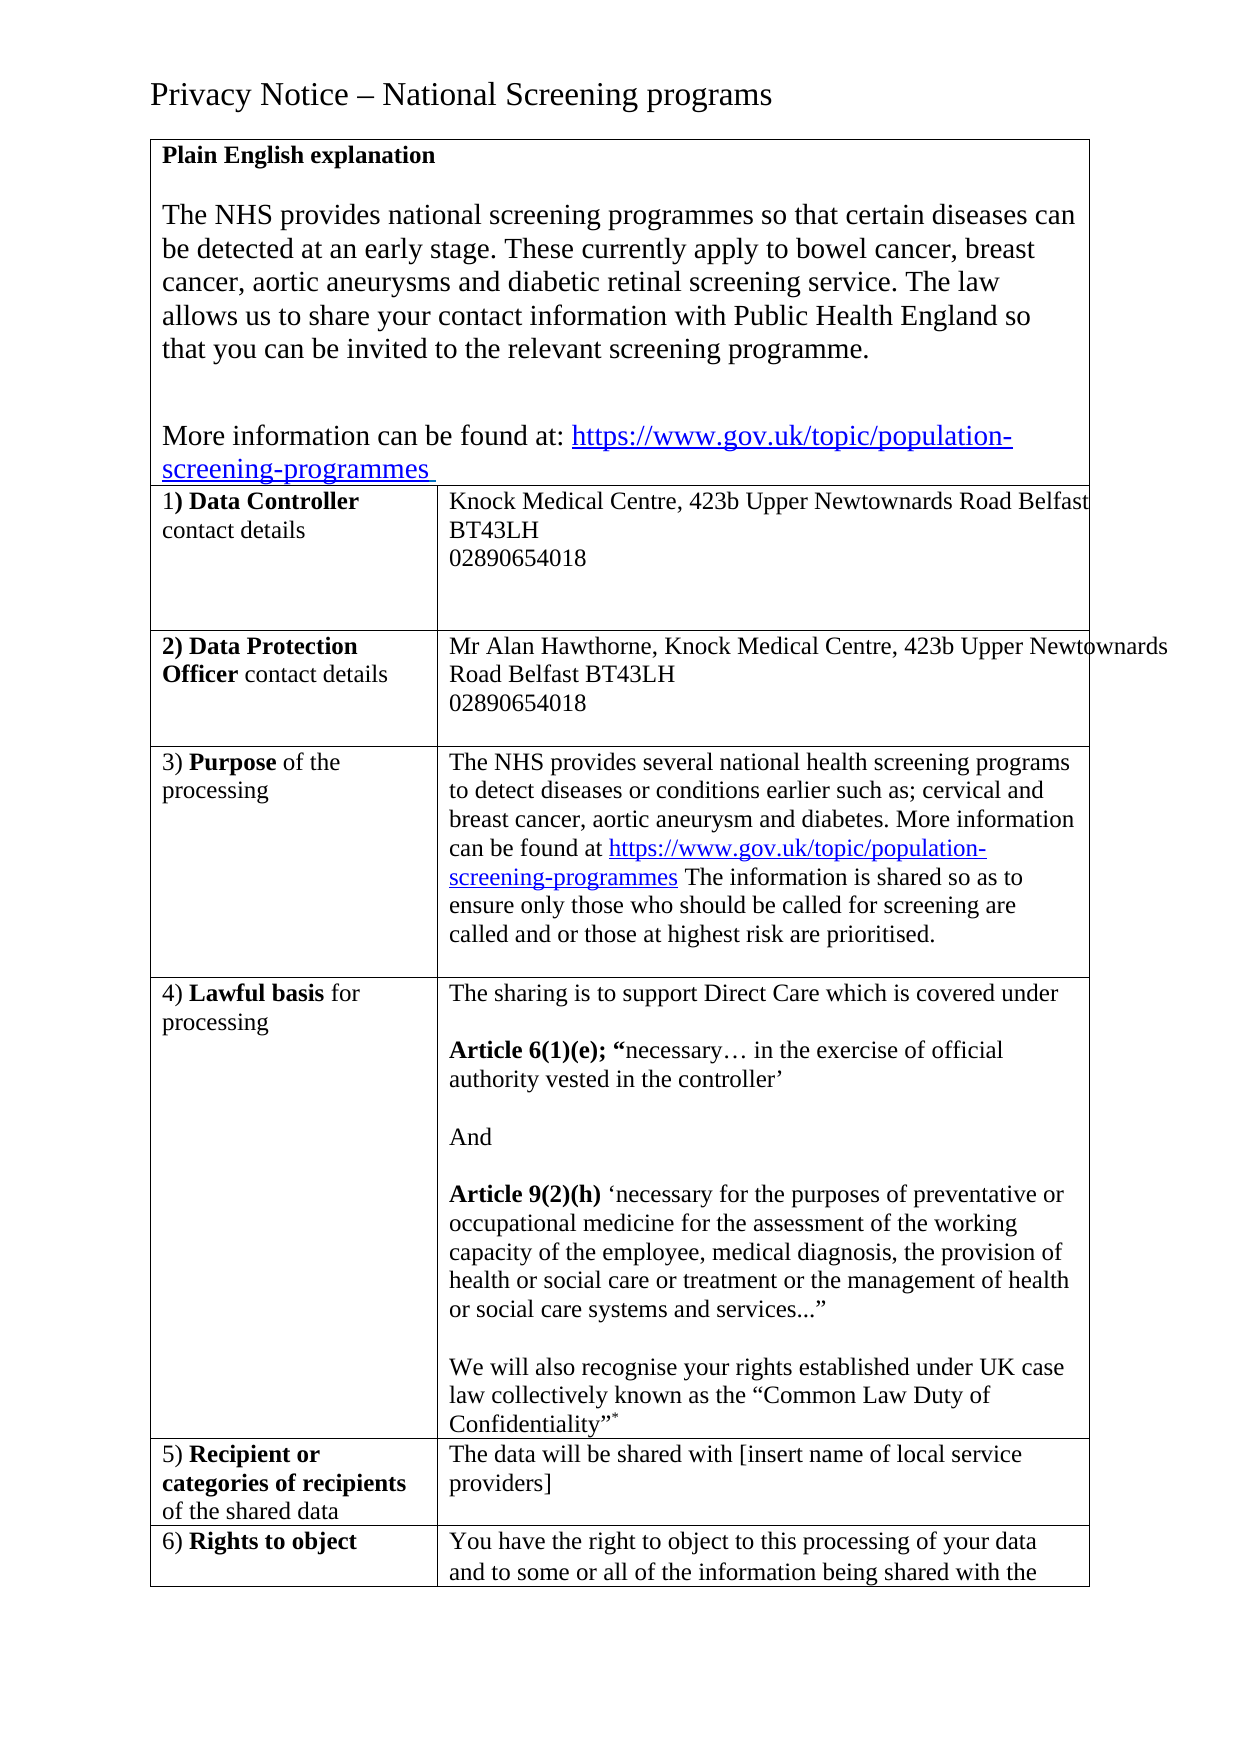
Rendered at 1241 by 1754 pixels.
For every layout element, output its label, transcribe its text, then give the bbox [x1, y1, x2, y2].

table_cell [438, 1526, 1089, 1586]
table_cell Mr Alan Hawthorne, Knock Medical Centre, 423b Upper Newtownards Road Belfast BT43LH 02890654018 [438, 631, 1089, 746]
table_cell The NHS provides several national health screening programs to detect diseases or conditions earlier such as; cervical and breast cancer, aortic aneurysm and diabetes. More information can be found at https://www.gov.uk/topic/population-screening-programmes The information is shared so as to ensure only those who should be called for screening are called and or those at highest risk are prioritised. [438, 747, 1089, 977]
table_cell Knock Medical Centre, 423b Upper Newtownards Road Belfast BT43LH 02890654018 [438, 486, 1089, 630]
table_cell 3) Purpose of the processing [151, 747, 437, 977]
table_header Plain English explanation The NHS provides national screening programmes so that certain diseases can be detected at an early stage. These currently apply to bowel cancer, breast cancer, aortic aneurysms and diabetic retinal screening service. The law allows us to share your contact information with Public Health England so that you can be invited to the relevant screening programme. More information can be found at: https://www.gov.uk/topic/population-screening-programmes [151, 140, 1089, 485]
text Privacy Notice – National Screening programs [150, 74, 1090, 112]
table_cell 5) Recipient or categories of recipients of the shared data [151, 1439, 437, 1525]
table_cell 1) Data Controller contact details [151, 486, 437, 630]
table_cell 2) Data Protection Officer contact details [151, 631, 437, 746]
table_cell 6) Rights to object [151, 1526, 437, 1586]
table_cell The sharing is to support Direct Care which is covered under Article 6(1)(e); “necessary… in the exercise of official authority vested in the controller’ And Article 9(2)(h) ‘necessary for the purposes of preventative or occupational medicine for the assessment of the working capacity of the employee, medical diagnosis, the provision of health or social care or treatment or the management of health or social care systems and services...” We will also recognise your rights established under UK case law collectively known as the “Common Law Duty of Confidentiality”* [438, 978, 1089, 1438]
table_cell 4) Lawful basis for processing [151, 978, 437, 1438]
table_cell The data will be shared with [insert name of local service providers] [438, 1439, 1089, 1525]
